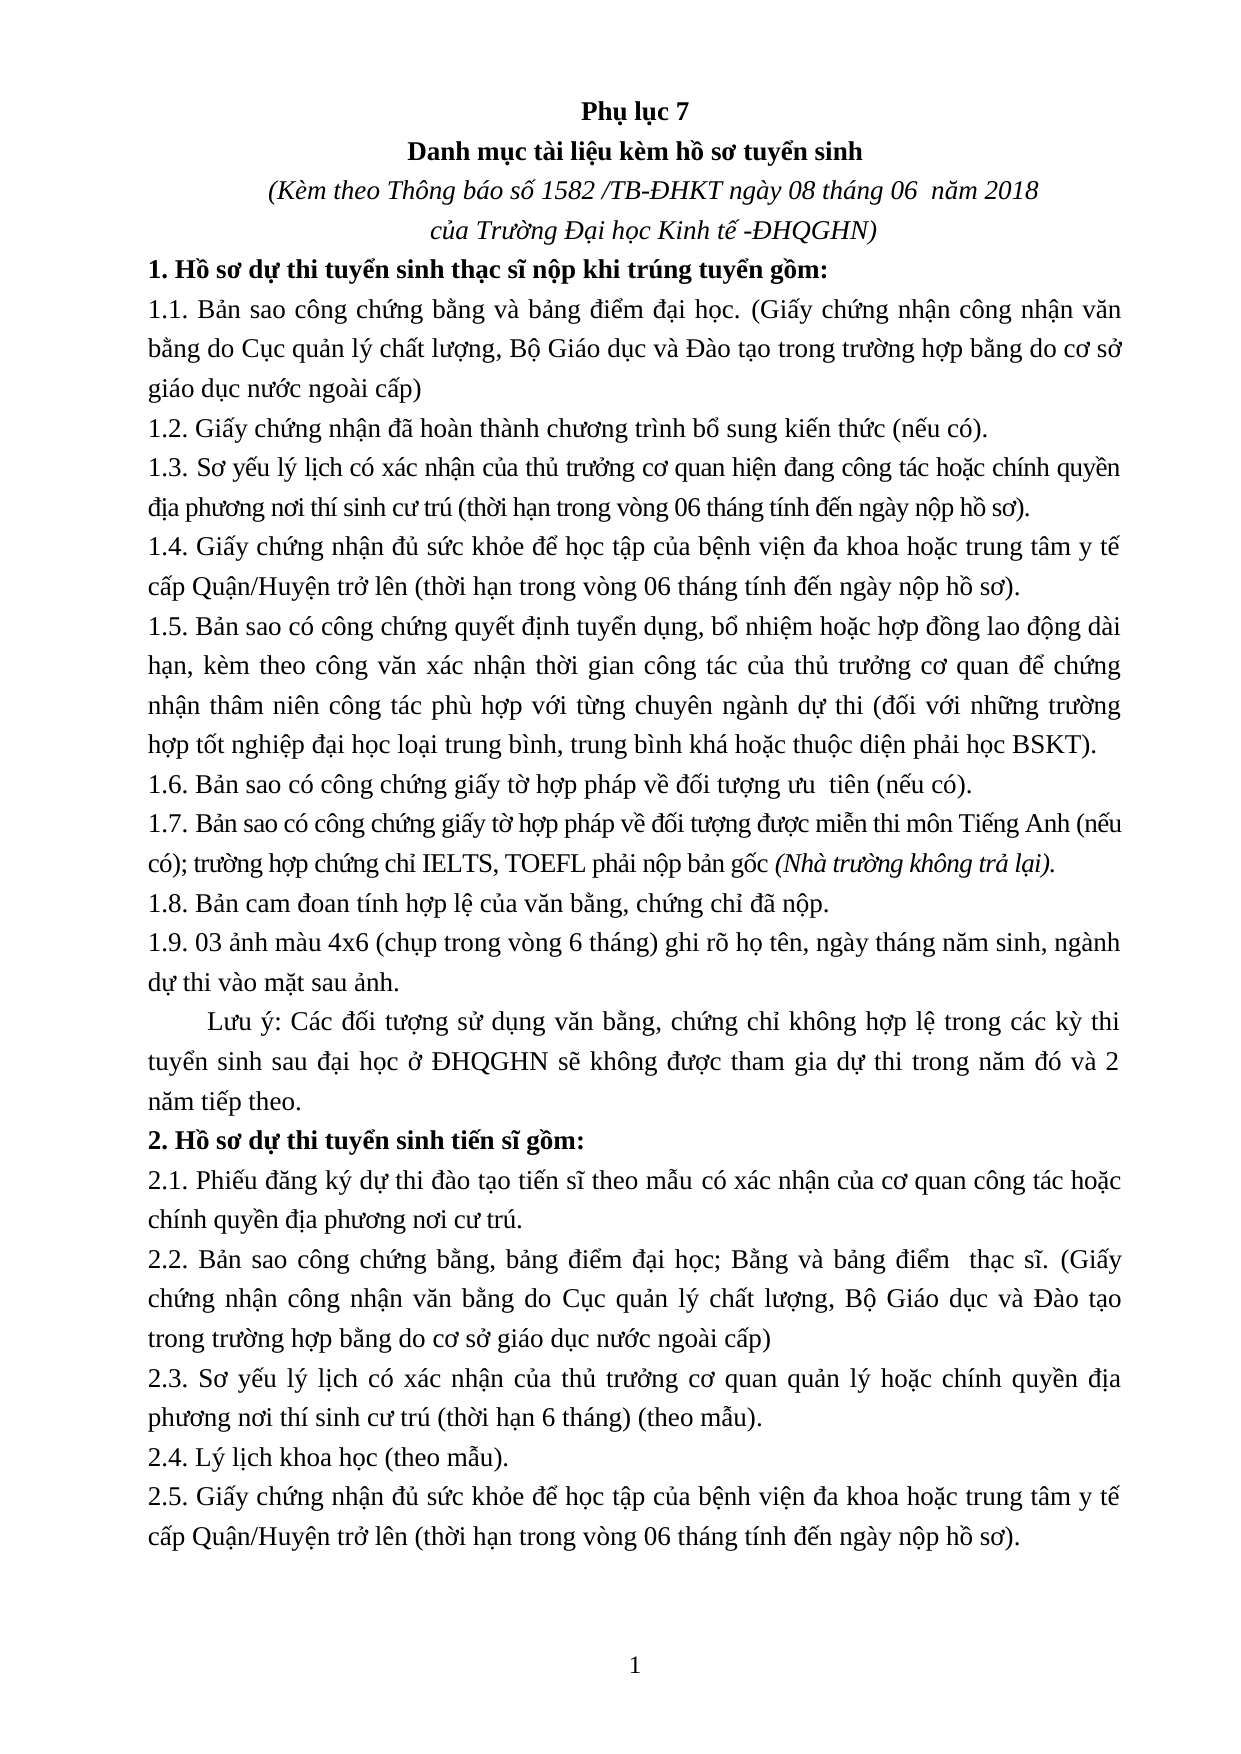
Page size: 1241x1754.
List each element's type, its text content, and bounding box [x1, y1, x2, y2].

text 1.9. 03 ảnh màu 4x6 (chụp trong vòng 6 tháng) ghi rõ họ tên, ngày tháng năm sinh, ngành dự thi vào mặt sau ảnh. [148, 920, 1122, 999]
text 2. Hồ sơ dự thi tuyển sinh tiến sĩ gồm: [148, 1118, 1122, 1157]
text Danh mục tài liệu kèm hồ sơ tuyển sinh [148, 128, 1122, 168]
text 2.1. Phiếu đăng ký dự thi đào tạo tiến sĩ theo mẫu có xác nhận của cơ quan công tác hoặc chính quyền địa phương nơi cư trú. [148, 1157, 1122, 1237]
text 1.3. Sơ yếu lý lịch có xác nhận của thủ trưởng cơ quan hiện đang công tác hoặc chính quyền địa phương nơi thí sinh cư trú (thời hạn trong vòng 06 tháng tính đến ngày nộp hồ sơ). [148, 445, 1122, 524]
text Lưu ý: Các đối tượng sử dụng văn bằng, chứng chỉ không hợp lệ trong các kỳ thi tuyển sinh sau đại học ở ĐHQGHN sẽ không được tham gia dự thi trong năm đó và 2 năm tiếp theo. [148, 999, 1122, 1118]
text (Kèm theo Thông báo số 1582 /TB-ĐHKT ngày 08 tháng 06 năm 2018 [185, 168, 1122, 207]
text 1.6. Bản sao có công chứng giấy tờ hợp pháp về đối tượng ưu tiên (nếu có). [148, 762, 1122, 801]
text 1.2. Giấy chứng nhận đã hoàn thành chương trình bổ sung kiến thức (nếu có). [148, 405, 1122, 445]
text 1. Hồ sơ dự thi tuyển sinh thạc sĩ nộp khi trúng tuyển gồm: [148, 247, 1122, 287]
text 1.4. Giấy chứng nhận đủ sức khỏe để học tập của bệnh viện đa khoa hoặc trung tâm y tế cấp Quận/Huyện trở lên (thời hạn trong vòng 06 tháng tính đến ngày nộp hồ sơ). [148, 524, 1122, 603]
text 1.7. Bản sao có công chứng giấy tờ hợp pháp về đối tượng được miễn thi môn Tiếng Anh (nếu có); trường hợp chứng chỉ IELTS, TOEFL phải nộp bản gốc (Nhà trường không trả lại). [148, 801, 1122, 880]
text 2.5. Giấy chứng nhận đủ sức khỏe để học tập của bệnh viện đa khoa hoặc trung tâm y tế cấp Quận/Huyện trở lên (thời hạn trong vòng 06 tháng tính đến ngày nộp hồ sơ). [148, 1474, 1122, 1553]
text Phụ lục 7 [148, 89, 1122, 128]
text 2.4. Lý lịch khoa học (theo mẫu). [148, 1434, 1122, 1474]
text 2.3. Sơ yếu lý lịch có xác nhận của thủ trưởng cơ quan quản lý hoặc chính quyền địa phương nơi thí sinh cư trú (thời hạn 6 tháng) (theo mẫu). [148, 1355, 1122, 1434]
text của Trường Đại học Kinh tế -ĐHQGHN) [185, 207, 1122, 247]
text 2.2. Bản sao công chứng bằng, bảng điểm đại học; Bằng và bảng điểm thạc sĩ. (Giấy chứng nhận công nhận văn bằng do Cục quản lý chất lượng, Bộ Giáo dục và Đào tạo trong trường hợp bằng do cơ sở giáo dục nước ngoài cấp) [148, 1237, 1122, 1355]
text 1.8. Bản cam đoan tính hợp lệ của văn bằng, chứng chỉ đã nộp. [148, 880, 1122, 920]
text 1.1. Bản sao công chứng bằng và bảng điểm đại học. (Giấy chứng nhận công nhận văn bằng do Cục quản lý chất lượng, Bộ Giáo dục và Đào tạo trong trường hợp bằng do cơ sở giáo dục nước ngoài cấp) [148, 287, 1122, 405]
text 1.5. Bản sao có công chứng quyết định tuyển dụng, bổ nhiệm hoặc hợp đồng lao động dài hạn, kèm theo công văn xác nhận thời gian công tác của thủ trưởng cơ quan để chứng nhận thâm niên công tác phù hợp với từng chuyên ngành dự thi (đối với những trường hợp tốt nghiệp đại học loại trung bình, trung bình khá hoặc thuộc diện phải học BSKT). [148, 603, 1122, 762]
